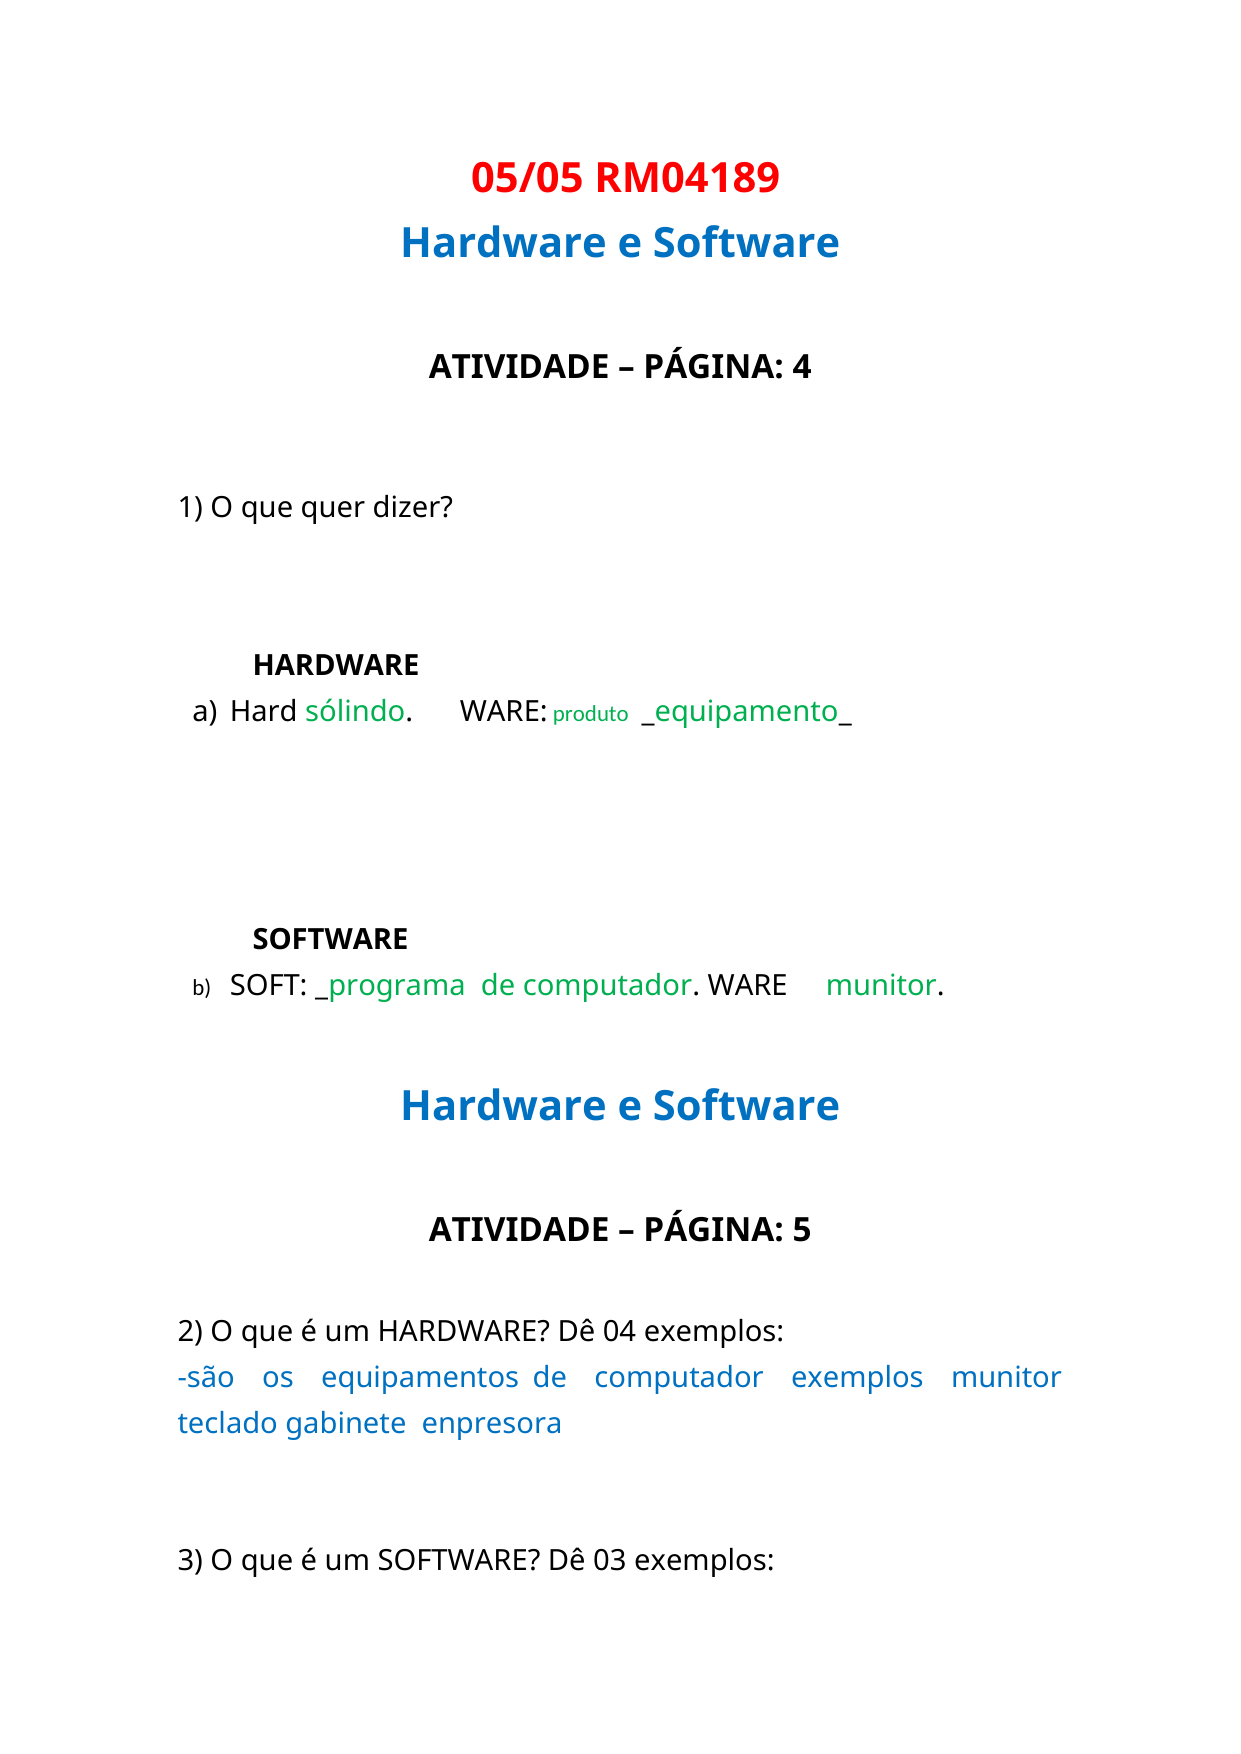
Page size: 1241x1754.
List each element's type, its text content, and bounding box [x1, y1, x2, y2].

text 1) O que quer dizer? [177, 487, 1063, 526]
list Hard sólindo. WARE: produto _equipamento_ [192, 690, 1063, 730]
text 2) O que é um HARDWARE? Dê 04 exemplos: [177, 1311, 1063, 1350]
text 3) O que é um SOFTWARE? Dê 03 exemplos: [177, 1539, 1063, 1578]
text -são os equipamentos de computador exemplos munitor teclado gabinete enpresora [177, 1356, 1063, 1442]
list HARDWARE [252, 644, 1063, 684]
text Hardware e Software [177, 213, 1063, 269]
text ATIVIDADE – PÁGINA: 5 [177, 1206, 1063, 1252]
text Hardware e Software [177, 1076, 1063, 1133]
list SOFTWARE [252, 918, 1063, 958]
text ATIVIDADE – PÁGINA: 4 [177, 343, 1063, 389]
list SOFT: _programa de computador. WARE munitor. [192, 964, 1063, 1003]
text 05/05 RM04189 [177, 148, 1063, 204]
